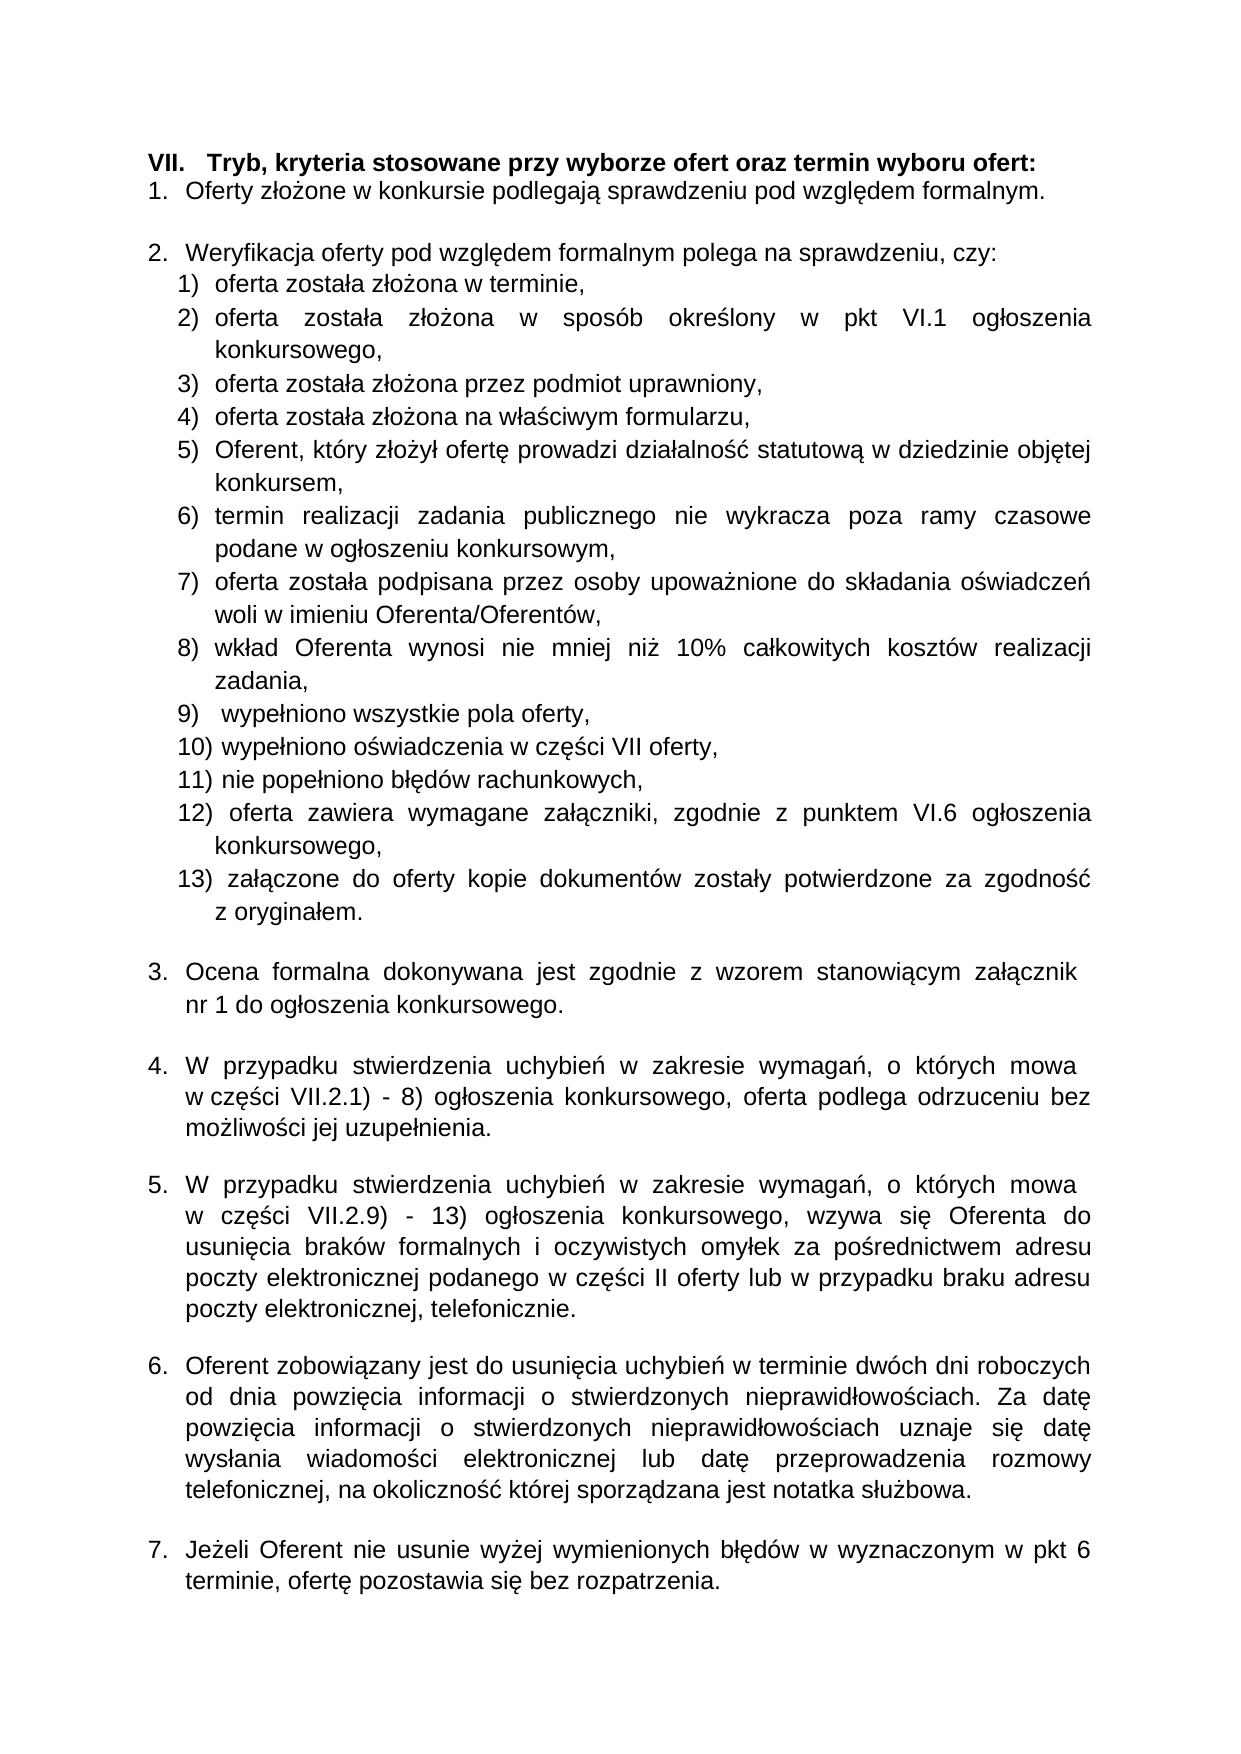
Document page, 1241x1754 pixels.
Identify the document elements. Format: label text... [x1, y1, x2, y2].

list Oferent zobowiązany jest do usunięcia uchybień w terminie dwóch dni roboczych od dnia powzięcia informacji o stwierdzonych nieprawidłowościach. Za datę powzięcia informacji o stwierdzonych nieprawidłowościach uznaje się datę wysłania wiadomości elektronicznej lub datę przeprowadzenia rozmowy telefonicznej, na okoliczność której sporządzana jest notatka służbowa. [148, 1351, 1093, 1504]
list Oferty złożone w konkursie podlegają sprawdzeniu pod względem formalnym. [148, 176, 1093, 205]
list Weryfikacja oferty pod względem formalnym polega na sprawdzeniu, czy: [148, 238, 1093, 267]
list W przypadku stwierdzenia uchybień w zakresie wymagań, o których mowa w części VII.2.1) - 8) ogłoszenia konkursowego, oferta podlega odrzuceniu bez możliwości jej uzupełnienia. [148, 1051, 1093, 1142]
list oferta została złożona w sposób określony w pkt VI.1 ogłoszenia konkursowego, [177, 302, 1093, 364]
list Ocena formalna dokonywana jest zgodnie z wzorem stanowiącym załącznik nr 1 do ogłoszenia konkursowego. [148, 957, 1093, 1019]
list oferta została złożona w terminie, [177, 269, 1093, 298]
list Oferent, który złożył ofertę prowadzi działalność statutową w dziedzinie objętej konkursem, [177, 434, 1093, 496]
list oferta została złożona przez podmiot uprawniony, [177, 368, 1093, 397]
list termin realizacji zadania publicznego nie wykracza poza ramy czasowe podane w ogłoszeniu konkursowym, [177, 501, 1093, 562]
list wkład Oferenta wynosi nie mniej niż 10% całkowitych kosztów realizacji zadania, [177, 633, 1093, 694]
list nie popełniono błędów rachunkowych, [177, 765, 1093, 793]
list oferta została złożona na właściwym formularzu, [177, 402, 1093, 430]
list Tryb, kryteria stosowane przy wyborze ofert oraz termin wyboru ofert: [148, 148, 1093, 176]
list oferta została podpisana przez osoby upoważnione do składania oświadczeń woli w imieniu Oferenta/Oferentów, [177, 567, 1093, 628]
list oferta zawiera wymagane załączniki, zgodnie z punktem VI.6 ogłoszenia konkursowego, [177, 798, 1093, 859]
list załączone do oferty kopie dokumentów zostały potwierdzone za zgodność z oryginałem. [177, 864, 1093, 926]
list W przypadku stwierdzenia uchybień w zakresie wymagań, o których mowa w części VII.2.9) - 13) ogłoszenia konkursowego, wzywa się Oferenta do usunięcia braków formalnych i oczywistych omyłek za pośrednictwem adresu poczty elektronicznej podanego w części II oferty lub w przypadku braku adresu poczty elektronicznej, telefonicznie. [148, 1170, 1093, 1323]
list wypełniono wszystkie pola oferty, [177, 699, 1093, 727]
list wypełniono oświadczenia w części VII oferty, [177, 732, 1093, 761]
list Jeżeli Oferent nie usunie wyżej wymienionych błędów w wyznaczonym w pkt 6 terminie, ofertę pozostawia się bez rozpatrzenia. [148, 1535, 1093, 1595]
